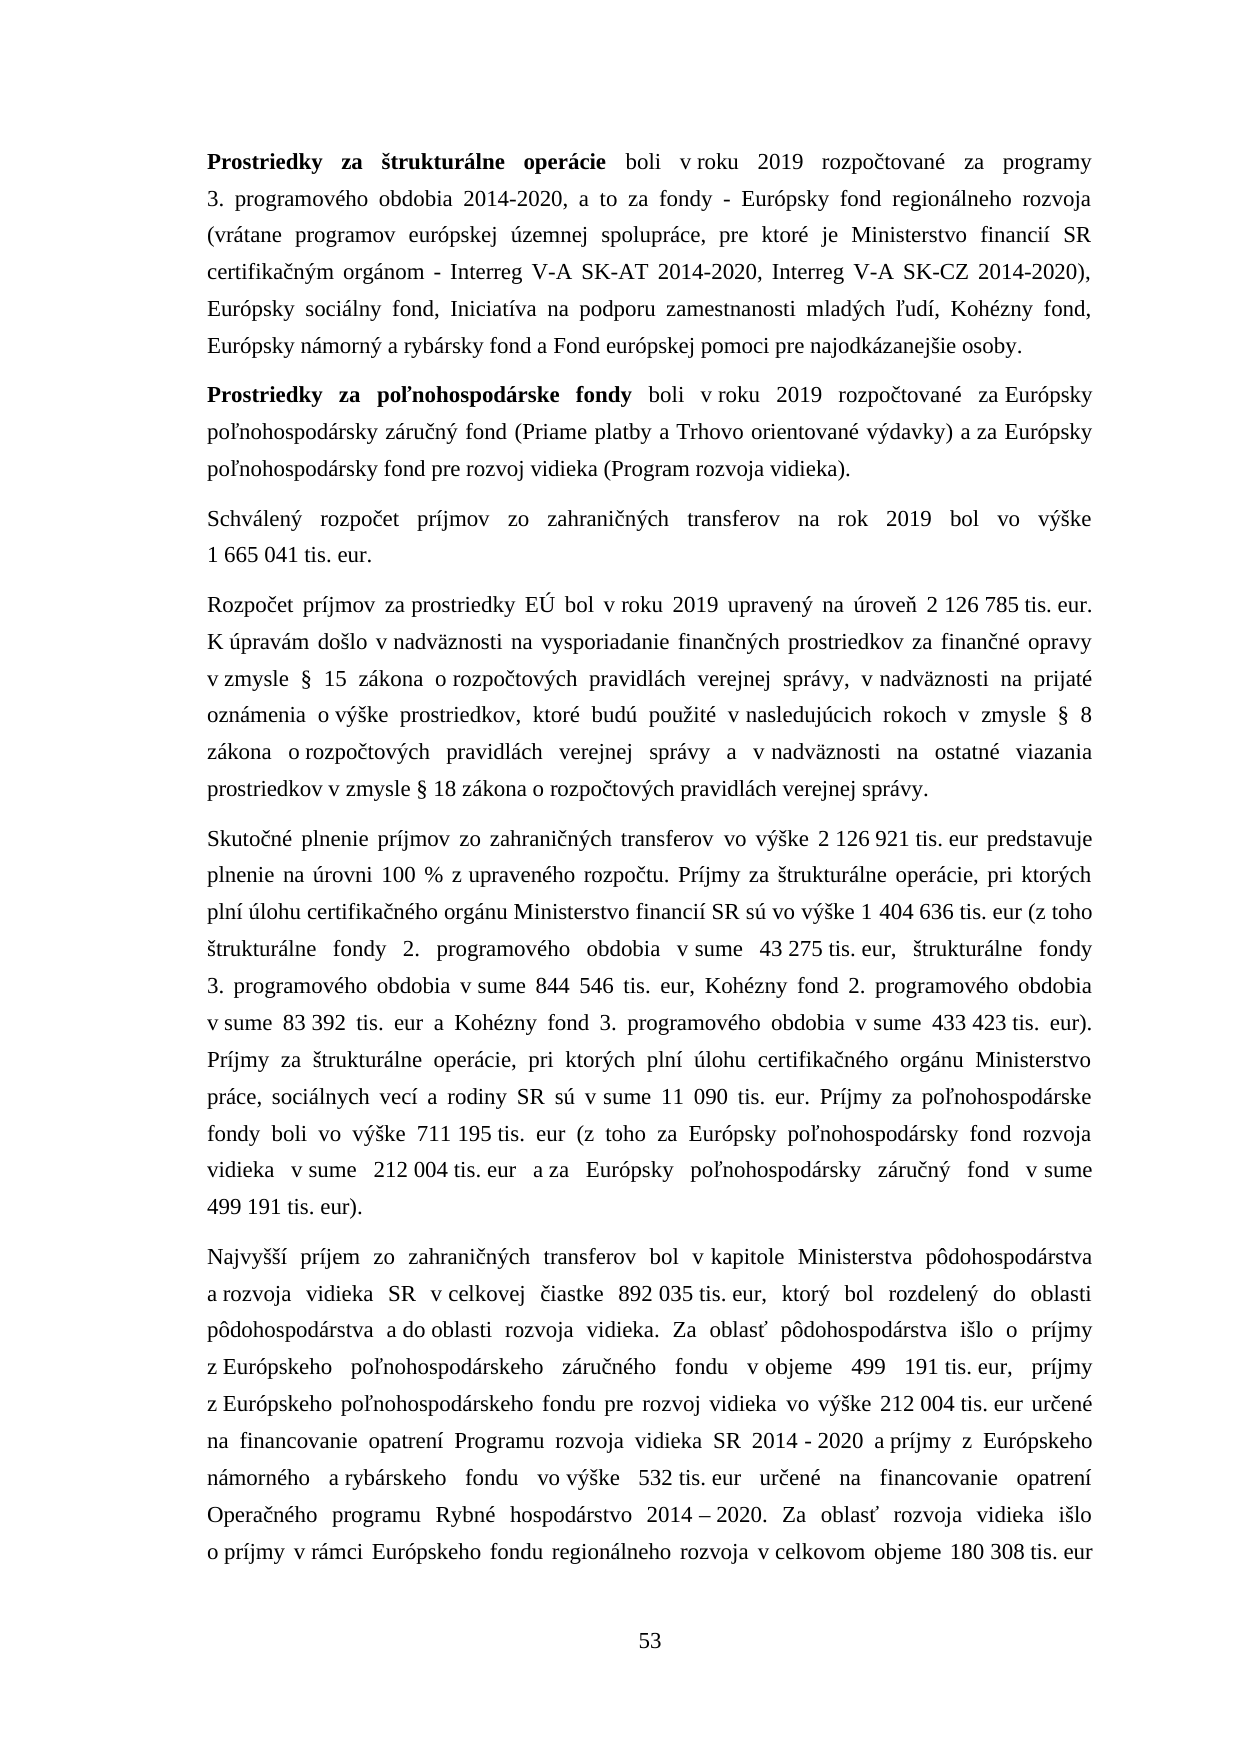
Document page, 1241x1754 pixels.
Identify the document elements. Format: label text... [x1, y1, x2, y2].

text Rozpočet príjmov za prostriedky EÚ bol v roku 2019 upravený na úroveň 2 126 785 tis. eur. K úpravám došlo v nadväznosti na vysporiadanie finančných prostriedkov za finančné opravy v zmysle § 15 zákona o rozpočtových pravidlách verejnej správy, v nadväznosti na prijaté oznámenia o výške prostriedkov, ktoré budú použité v nasledujúcich rokoch v zmysle § 8 zákona o rozpočtových pravidlách verejnej správy a v nadväznosti na ostatné viazania prostriedkov v zmysle § 18 zákona o rozpočtových pravidlách verejnej správy. [207, 591, 1092, 802]
text Prostriedky za poľnohospodárske fondy boli v roku 2019 rozpočtované za Európsky poľnohospodársky záručný fond (Priame platby a Trhovo orientované výdavky) a za Európsky poľnohospodársky fond pre rozvoj vidieka (Program rozvoja vidieka). [207, 381, 1092, 482]
text Prostriedky za štrukturálne operácie boli v roku 2019 rozpočtované za programy 3. programového obdobia 2014-2020, a to za fondy - Európsky fond regionálneho rozvoja (vrátane programov európskej územnej spolupráce, pre ktoré je Ministerstvo financií SR certifikačným orgánom - Interreg V-A SK-AT 2014-2020, Interreg V-A SK-CZ 2014-2020), Európsky sociálny fond, Iniciatíva na podporu zamestnanosti mladých ľudí, Kohézny fond, Európsky námorný a rybársky fond a Fond európskej pomoci pre najodkázanejšie osoby. [207, 148, 1092, 358]
text Skutočné plnenie príjmov zo zahraničných transferov vo výške 2 126 921 tis. eur predstavuje plnenie na úrovni 100 % z upraveného rozpočtu. Príjmy za štrukturálne operácie, pri ktorých plní úlohu certifikačného orgánu Ministerstvo financií SR sú vo výške 1 404 636 tis. eur (z toho štrukturálne fondy 2. programového obdobia v sume 43 275 tis. eur, štrukturálne fondy 3. programového obdobia v sume 844 546 tis. eur, Kohézny fond 2. programového obdobia v sume 83 392 tis. eur a Kohézny fond 3. programového obdobia v sume 433 423 tis. eur). Príjmy za štrukturálne operácie, pri ktorých plní úlohu certifikačného orgánu Ministerstvo práce, sociálnych vecí a rodiny SR sú v sume 11 090 tis. eur. Príjmy za poľnohospodárske fondy boli vo výške 711 195 tis. eur (z toho za Európsky poľnohospodársky fond rozvoja vidieka v sume 212 004 tis. eur a za Európsky poľnohospodársky záručný fond v sume 499 191 tis. eur). [207, 824, 1092, 1220]
text Schválený rozpočet príjmov zo zahraničných transferov na rok 2019 bol vo výške 1 665 041 tis. eur. [207, 504, 1092, 568]
